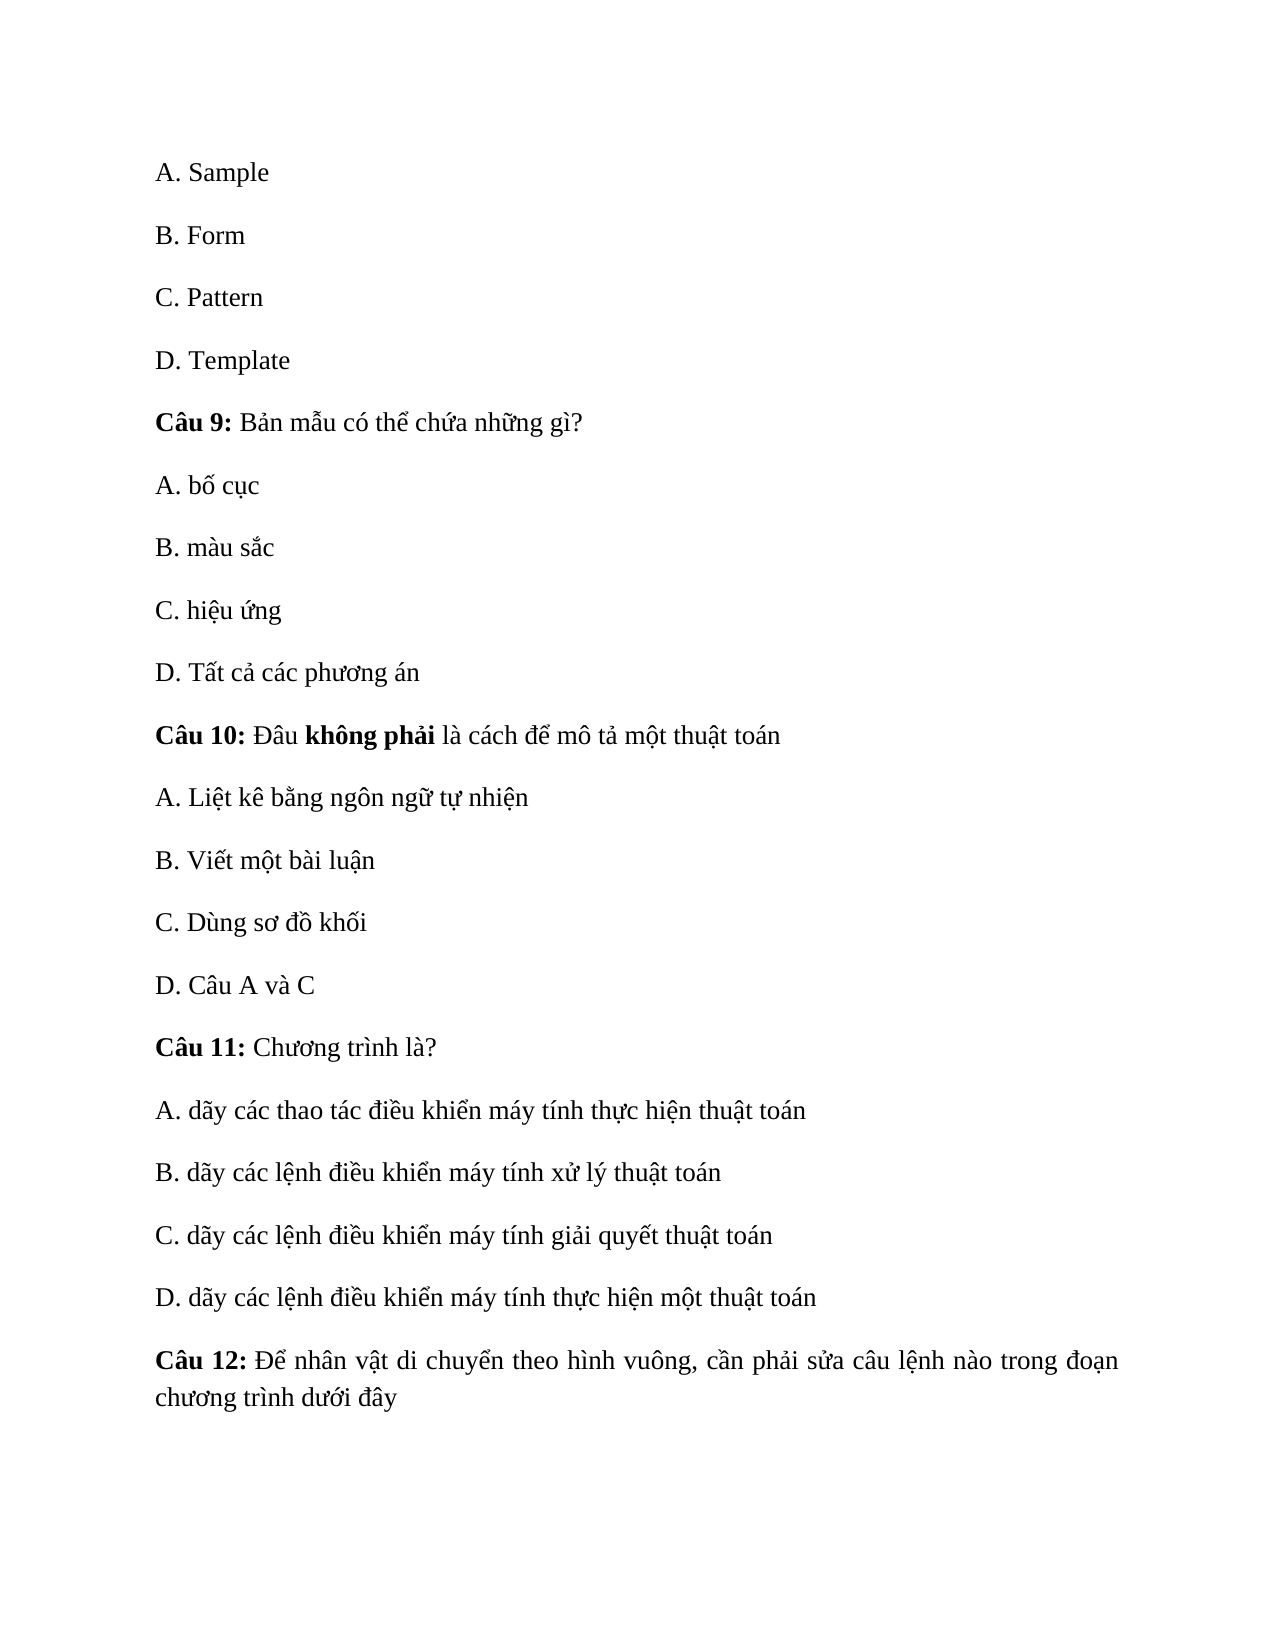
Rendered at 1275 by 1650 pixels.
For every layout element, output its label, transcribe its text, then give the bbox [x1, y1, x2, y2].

text A. Sample [155, 150, 1120, 187]
text Câu 12: Để nhân vật di chuyển theo hình vuông, cần phải sửa câu lệnh nào trong đoạn chương trình dưới đây [155, 1337, 1120, 1412]
text C. Dùng sơ đồ khối [155, 900, 1120, 937]
text D. Câu A và C [155, 962, 1120, 1000]
text A. Liệt kê bằng ngôn ngữ tự nhiện [155, 775, 1120, 812]
text C. dãy các lệnh điều khiển máy tính giải quyết thuật toán [155, 1212, 1120, 1250]
text B. dãy các lệnh điều khiển máy tính xử lý thuật toán [155, 1150, 1120, 1187]
text Câu 9: Bản mẫu có thể chứa những gì? [155, 400, 1120, 437]
text B. Form [155, 212, 1120, 250]
text A. bố cục [155, 462, 1120, 500]
text B. màu sắc [155, 525, 1120, 562]
text D. Tất cả các phương án [155, 650, 1120, 687]
text C. Pattern [155, 275, 1120, 312]
text C. hiệu ứng [155, 587, 1120, 625]
text A. dãy các thao tác điều khiển máy tính thực hiện thuật toán [155, 1087, 1120, 1125]
text B. Viết một bài luận [155, 837, 1120, 875]
text D. dãy các lệnh điều khiển máy tính thực hiện một thuật toán [155, 1275, 1120, 1312]
text Câu 10: Đâu không phải là cách để mô tả một thuật toán [155, 712, 1120, 750]
text D. Template [155, 337, 1120, 375]
text Câu 11: Chương trình là? [155, 1025, 1120, 1062]
